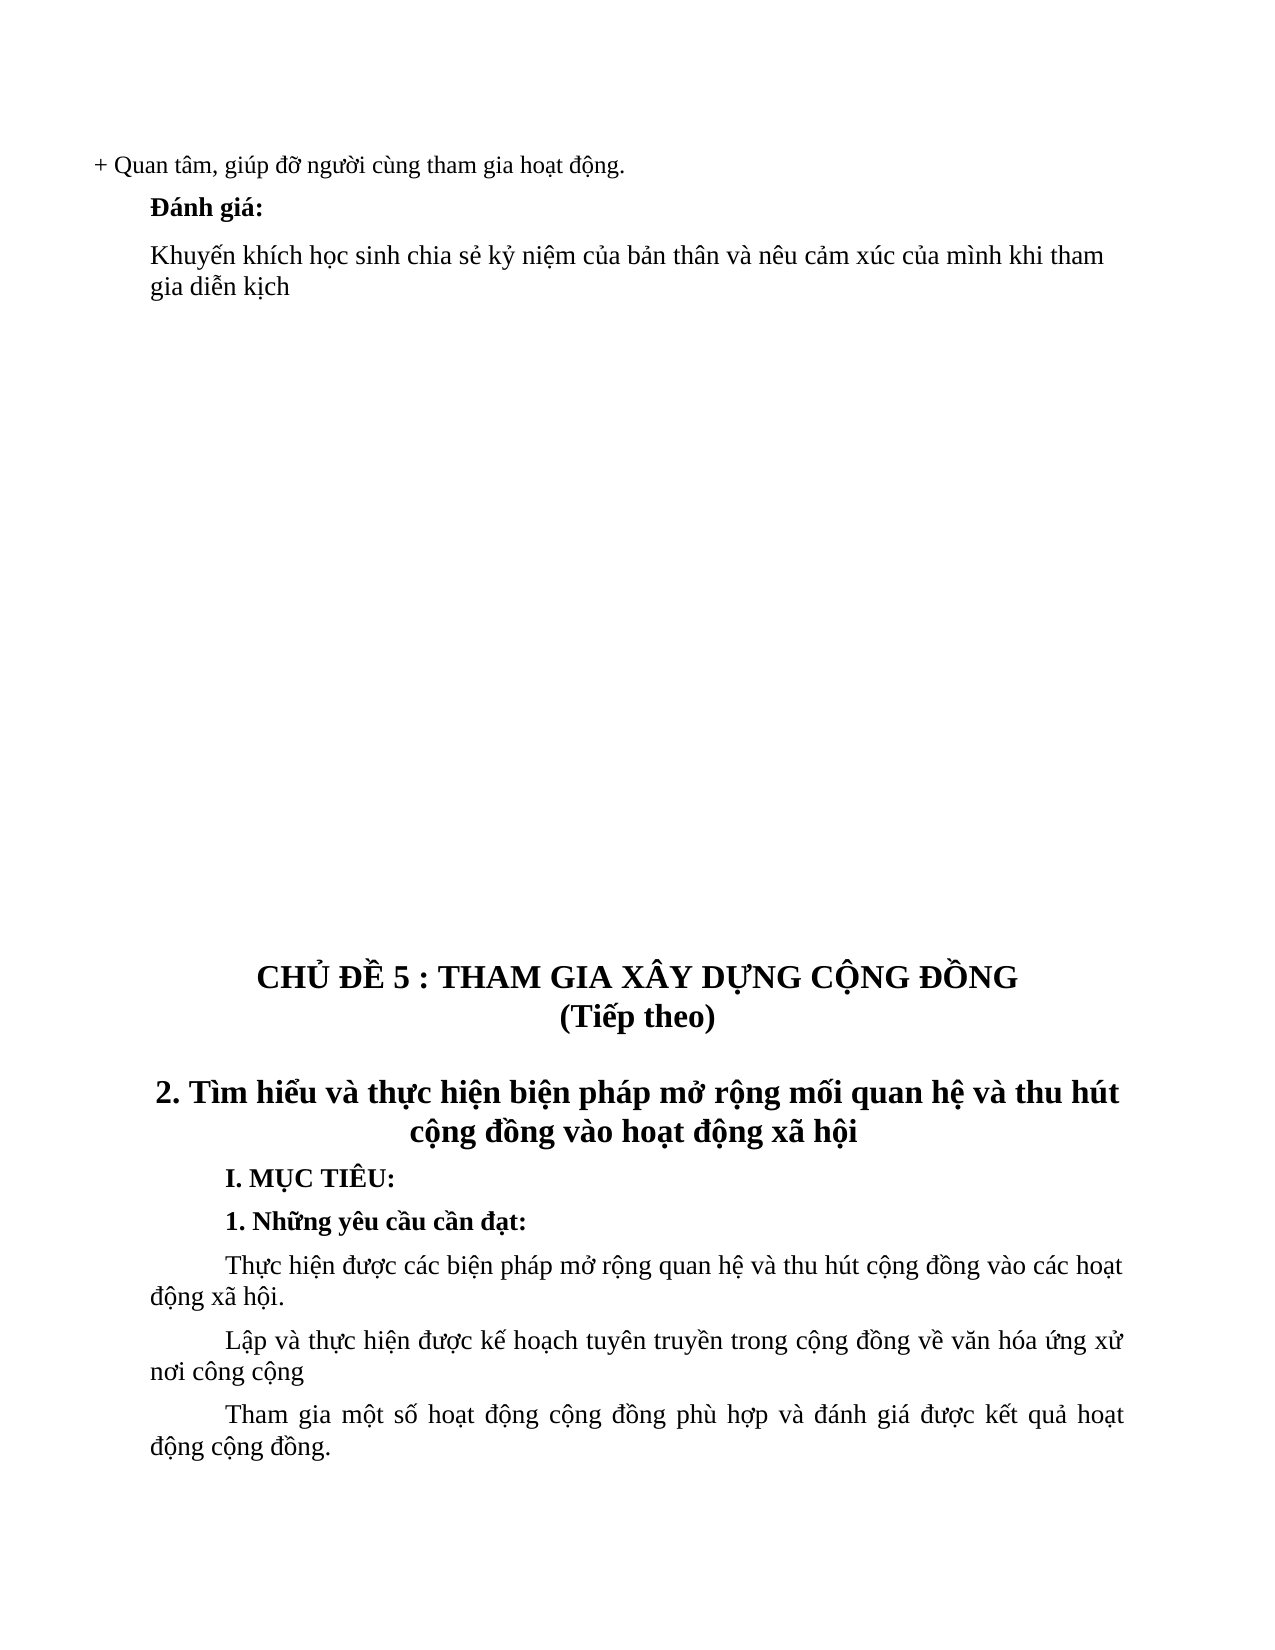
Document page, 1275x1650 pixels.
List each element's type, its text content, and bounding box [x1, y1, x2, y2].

text 2. Tìm hiểu và thực hiện biện pháp mở rộng mối quan hệ và thu hút cộng đồng vào hoạt động xã hội [150, 1073, 1125, 1149]
text (Tiếp theo) [150, 996, 1125, 1034]
text I. MỤC TIÊU: [150, 1162, 1125, 1193]
text Lập và thực hiện được kế hoạch tuyên truyền trong cộng đồng về văn hóa ứng xử nơi công cộng [150, 1324, 1125, 1386]
text CHỦ ĐỀ 5 : THAM GIA XÂY DỰNG CỘNG ĐỒNG [150, 958, 1125, 996]
text Đánh giá: [150, 191, 1125, 222]
text + Quan tâm, giúp đỡ người cùng tham gia hoạt động. [94, 150, 1125, 179]
text Tham gia một số hoạt động cộng đồng phù hợp và đánh giá được kết quả hoạt động cộng đồng. [150, 1399, 1125, 1461]
text 1. Những yêu cầu cần đạt: [150, 1205, 1125, 1237]
text Khuyến khích học sinh chia sẻ kỷ niệm của bản thân và nêu cảm xúc của mình khi tham gia diễn kịch [94, 239, 1125, 301]
text Thực hiện được các biện pháp mở rộng quan hệ và thu hút cộng đồng vào các hoạt động xã hội. [150, 1249, 1125, 1311]
